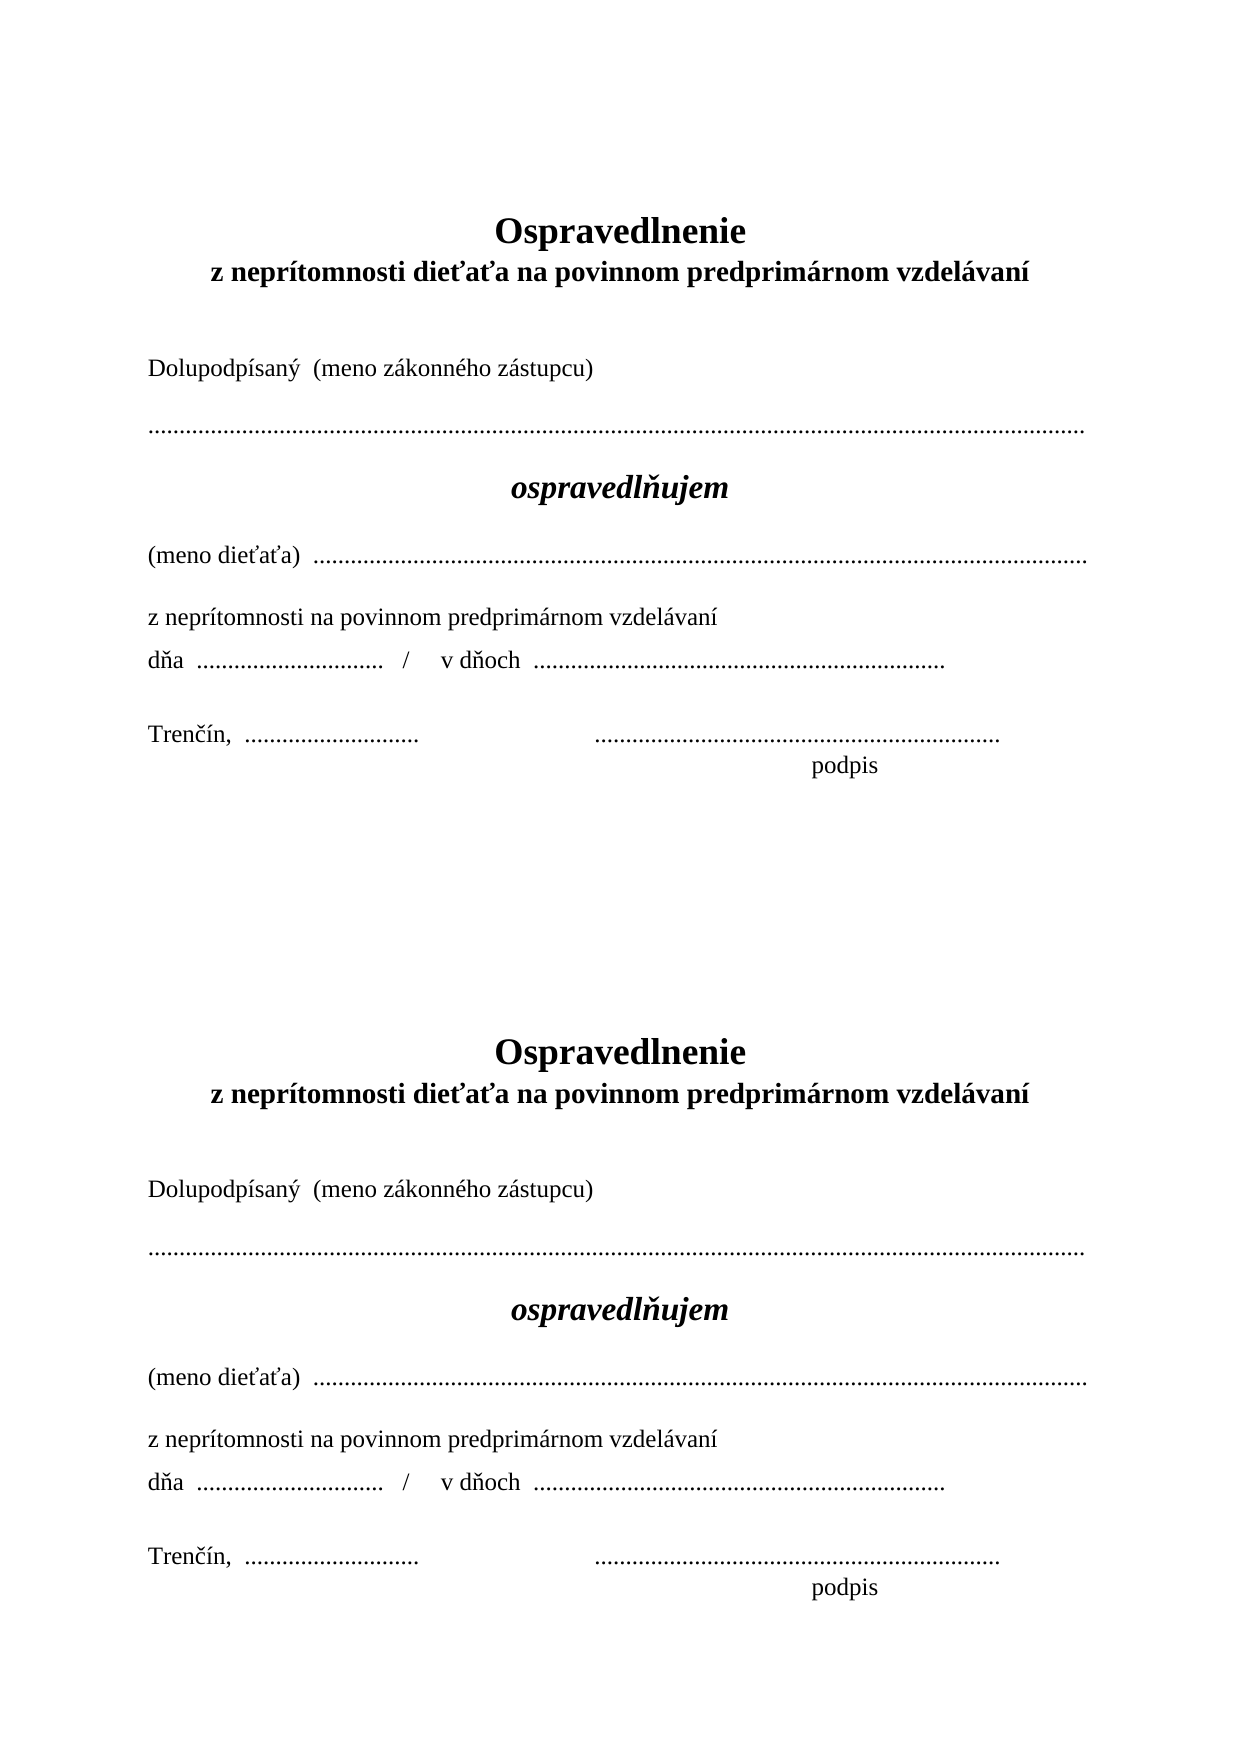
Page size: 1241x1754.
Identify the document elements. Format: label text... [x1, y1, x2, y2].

text Ospravedlnenie [148, 208, 1093, 251]
text z neprítomnosti dieťaťa na povinnom predprimárnom vzdelávaní [148, 1076, 1093, 1110]
text Dolupodpísaný (meno zákonného zástupcu) [148, 353, 1093, 382]
text ...................................................................................................................................................... [148, 410, 1093, 439]
text dňa .............................. / v dňoch .................................................................. [148, 1467, 1093, 1496]
text Trenčín, ............................ ................................................................. [148, 1541, 1093, 1570]
text ospravedlňujem [148, 1289, 1093, 1328]
text podpis [148, 751, 1093, 779]
text (meno dieťaťa) ............................................................................................................................ [148, 540, 1093, 569]
text (meno dieťaťa) ............................................................................................................................ [148, 1362, 1093, 1391]
text Ospravedlnenie [148, 1030, 1093, 1073]
text ...................................................................................................................................................... [148, 1232, 1093, 1261]
text ospravedlňujem [148, 468, 1093, 506]
text dňa .............................. / v dňoch .................................................................. [148, 645, 1093, 674]
text Dolupodpísaný (meno zákonného zástupcu) [148, 1174, 1093, 1203]
text podpis [148, 1572, 1093, 1601]
text z neprítomnosti na povinnom predprimárnom vzdelávaní [148, 602, 1093, 631]
text z neprítomnosti dieťaťa na povinnom predprimárnom vzdelávaní [148, 254, 1093, 288]
text Trenčín, ............................ ................................................................. [148, 719, 1093, 748]
text z neprítomnosti na povinnom predprimárnom vzdelávaní [148, 1424, 1093, 1453]
